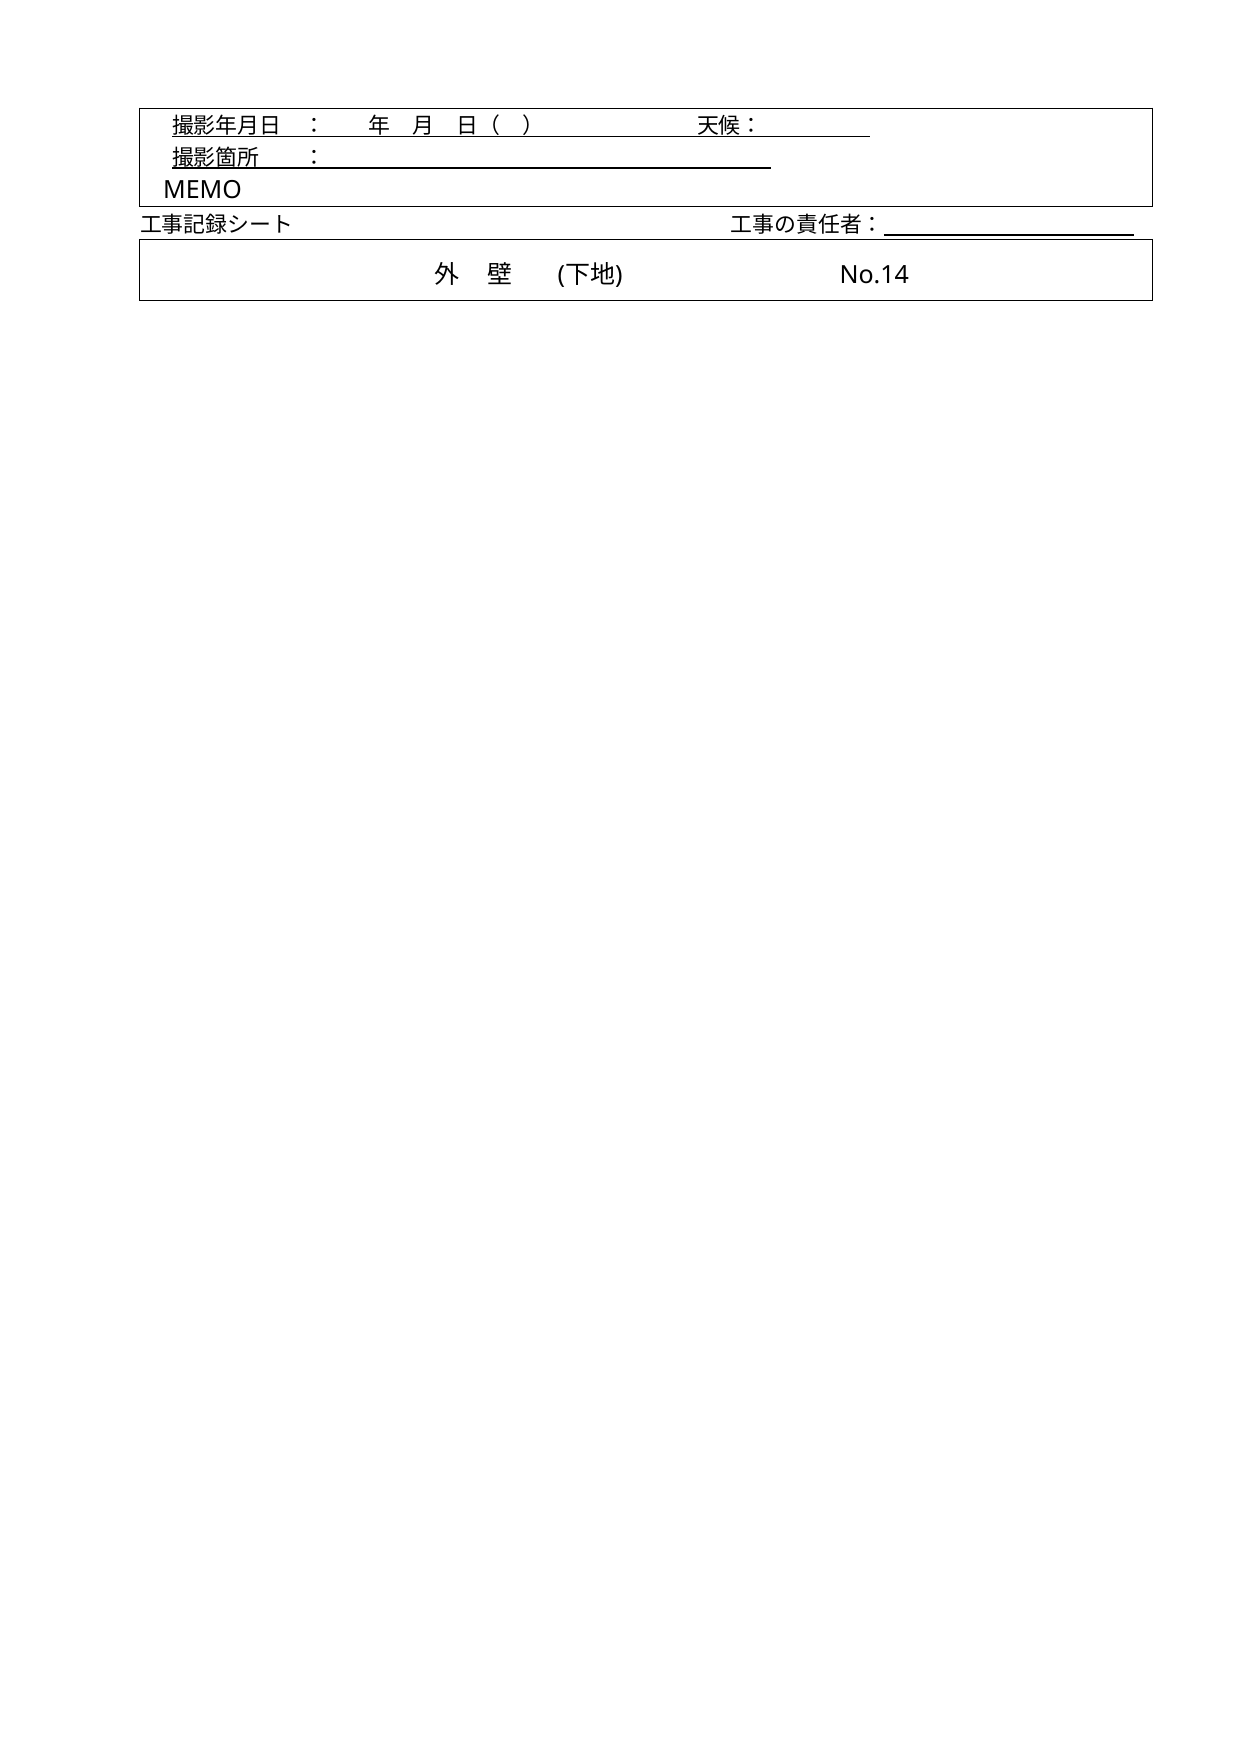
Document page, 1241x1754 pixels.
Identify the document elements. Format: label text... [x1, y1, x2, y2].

table_header 外 壁 (下地) No.14 [140, 240, 1152, 300]
text 工事記録シート 工事の責任者： [140, 207, 1157, 239]
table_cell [140, 109, 1152, 206]
